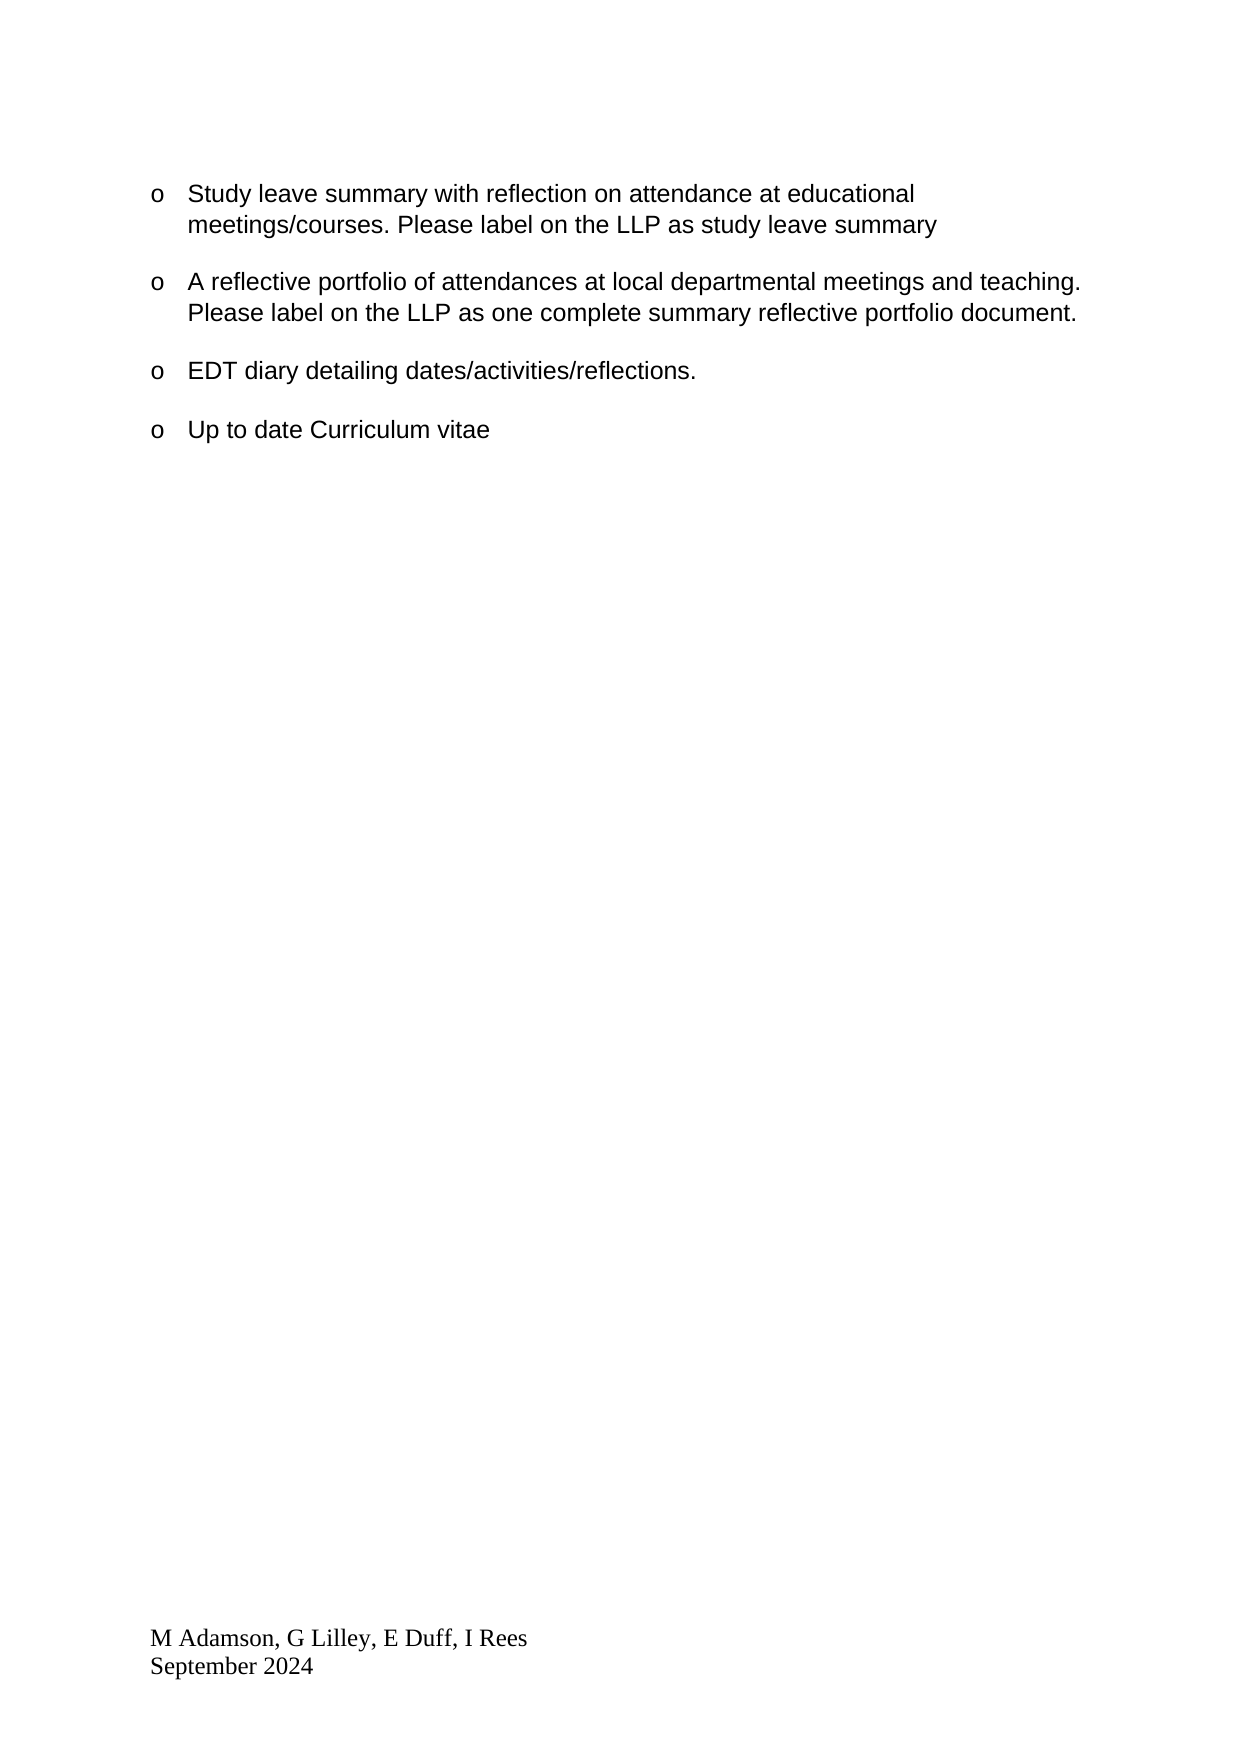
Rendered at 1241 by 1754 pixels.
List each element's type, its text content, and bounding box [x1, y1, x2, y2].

list Up to date Curriculum vitae [150, 415, 1090, 446]
list A reflective portfolio of attendances at local departmental meetings and teaching. Please label on the LLP as one complete summary reflective portfolio document. [150, 267, 1090, 327]
list EDT diary detailing dates/activities/reflections. [150, 356, 1090, 387]
list Study leave summary with reflection on attendance at educational meetings/courses. Please label on the LLP as study leave summary [150, 179, 1090, 238]
